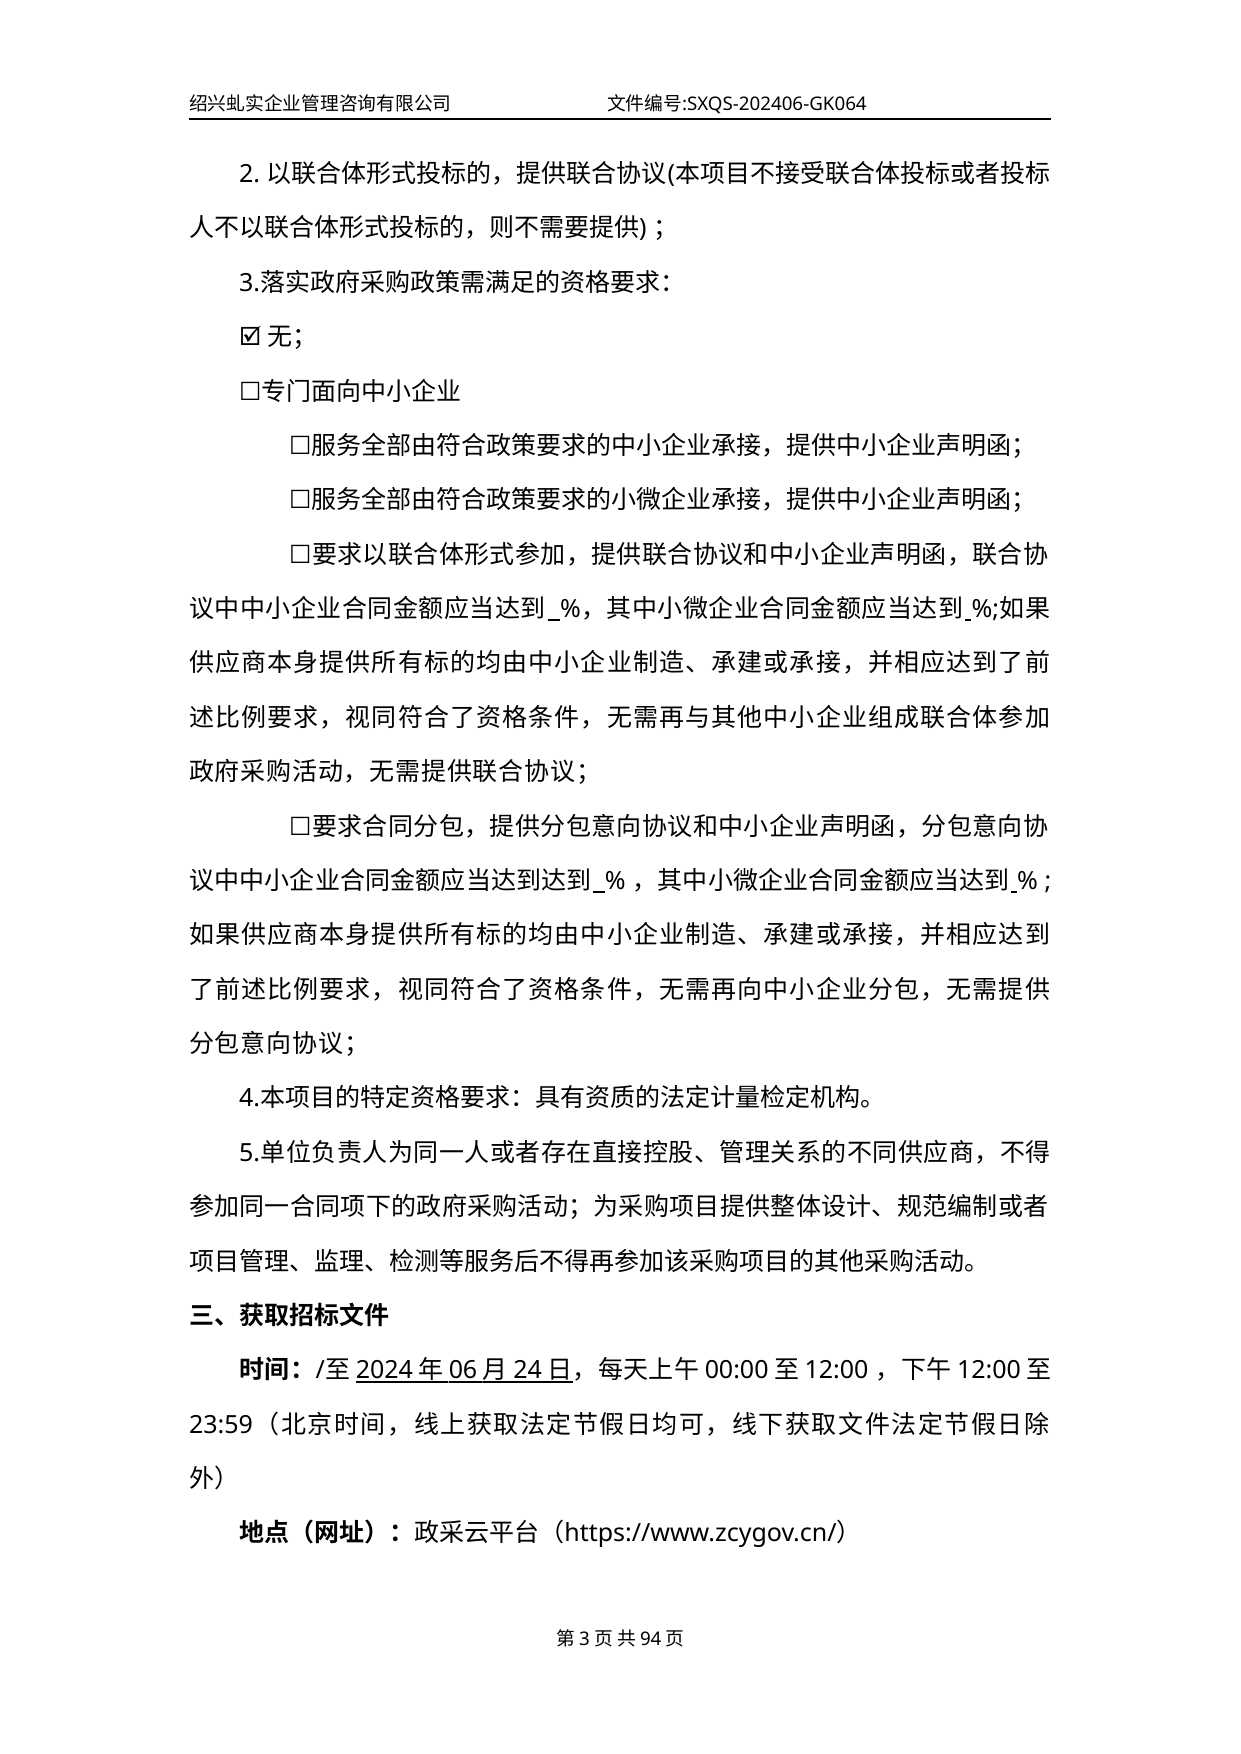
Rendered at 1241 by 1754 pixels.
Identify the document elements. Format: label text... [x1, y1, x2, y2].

text ☐服务全部由符合政策要求的中小企业承接，提供中小企业声明函； [189, 425, 1051, 462]
text 无； [189, 317, 1051, 353]
text 2. 以联合体形式投标的，提供联合协议(本项目不接受联合体投标或者投标人不以联合体形式投标的，则不需要提供) ； [189, 153, 1051, 244]
text 3.落实政府采购政策需满足的资格要求： [189, 262, 1051, 298]
text 地点（网址）：政采云平台（https://www.zcygov.cn/） [189, 1513, 1051, 1549]
text 三、获取招标文件 [189, 1295, 1051, 1332]
text 时间：/至2024年06月24日，每天上午00:00至12:00 ，下午12:00至23:59（北京时间，线上获取法定节假日均可，线下获取文件法定节假日除外） [189, 1350, 1051, 1495]
text ☐专门面向中小企业 [189, 371, 1051, 407]
text 5.单位负责人为同一人或者存在直接控股、管理关系的不同供应商，不得参加同一合同项下的政府采购活动；为采购项目提供整体设计、规范编制或者项目管理、监理、检测等服务后不得再参加该采购项目的其他采购活动。 [189, 1132, 1051, 1277]
text ☐服务全部由符合政策要求的小微企业承接，提供中小企业声明函； [189, 480, 1051, 516]
text ☐要求以联合体形式参加，提供联合协议和中小企业声明函，联合协议中中小企业合同金额应当达到 %，其中小微企业合同金额应当达到 %;如果供应商本身提供所有标的均由中小企业制造、承建或承接，并相应达到了前述比例要求，视同符合了资格条件，无需再与其他中小企业组成联合体参加政府采购活动，无需提供联合协议； [189, 534, 1051, 788]
text ☐要求合同分包，提供分包意向协议和中小企业声明函，分包意向协议中中小企业合同金额应当达到达到 % ，其中小微企业合同金额应当达到 % ;如果供应商本身提供所有标的均由中小企业制造、承建或承接，并相应达到了前述比例要求，视同符合了资格条件，无需再向中小企业分包，无需提供分包意向协议； [189, 806, 1051, 1060]
text 4.本项目的特定资格要求：具有资质的法定计量检定机构。 [189, 1078, 1051, 1114]
